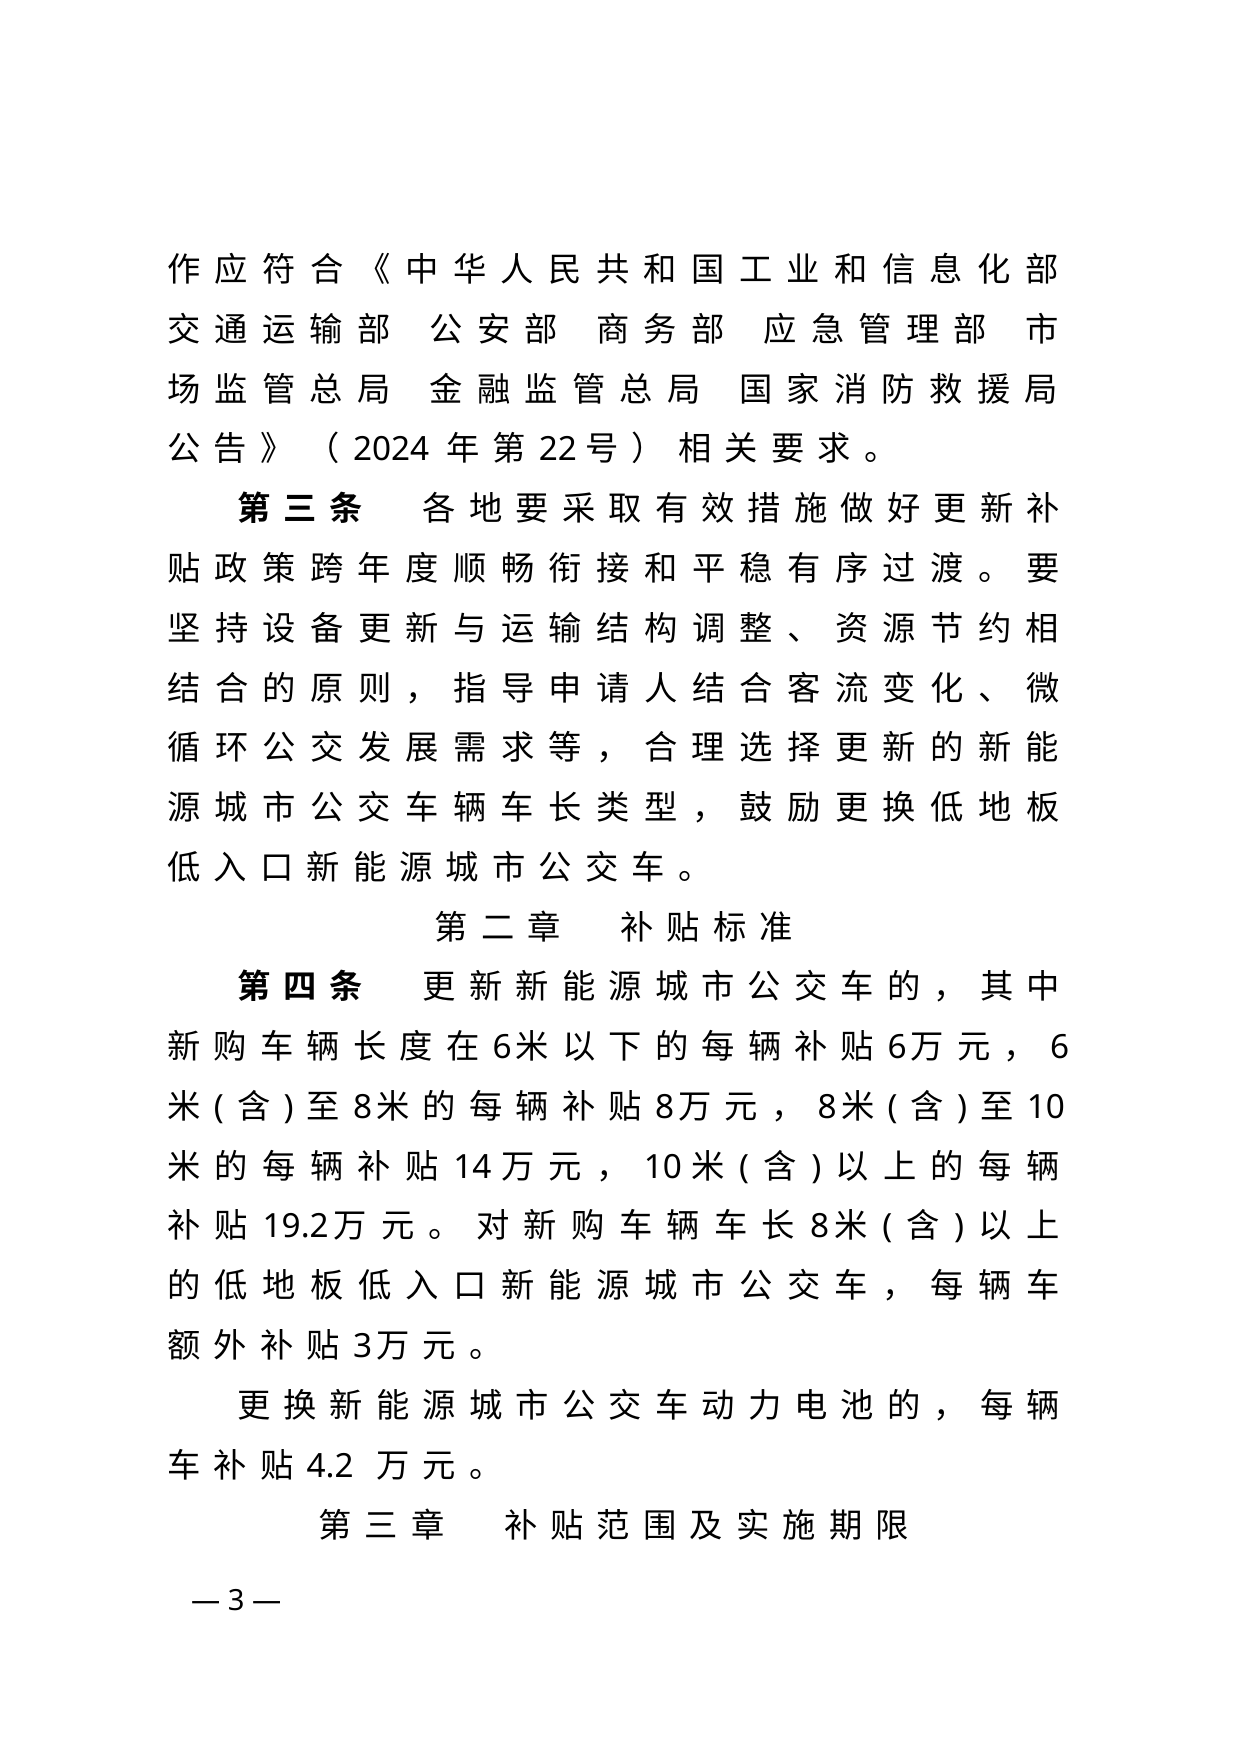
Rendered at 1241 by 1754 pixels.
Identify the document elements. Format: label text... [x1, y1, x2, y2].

text 第三条 各地要采取有效措施做好更新补贴政策跨年度顺畅衔接和平稳有序过渡。要坚持设备更新与运输结构调整、资源节约相结合的原则，指导申请人结合客流变化、微循环公交发展需求等，合理选择更新的新能源城市公交车辆车长类型，鼓励更换低地板低入口新能源城市公交车。 [167, 476, 1073, 895]
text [167, 237, 1073, 476]
text 第三章 补贴范围及实施期限 [167, 1493, 1073, 1552]
text 第二章 补贴标准 [167, 895, 1073, 954]
text 更换新能源城市公交车动力电池的，每辆车补贴4.2万元。 [167, 1373, 1073, 1493]
text 第四条 更新新能源城市公交车的，其中新购车辆长度在6米以下的每辆补贴6万元，6米(含)至8米的每辆补贴8万元，8米(含)至10米的每辆补贴14万元，10米(含)以上的每辆补贴19.2万元。对新购车辆车长8米(含)以上的低地板低入口新能源城市公交车，每辆车额外补贴3万元。 [167, 954, 1073, 1373]
